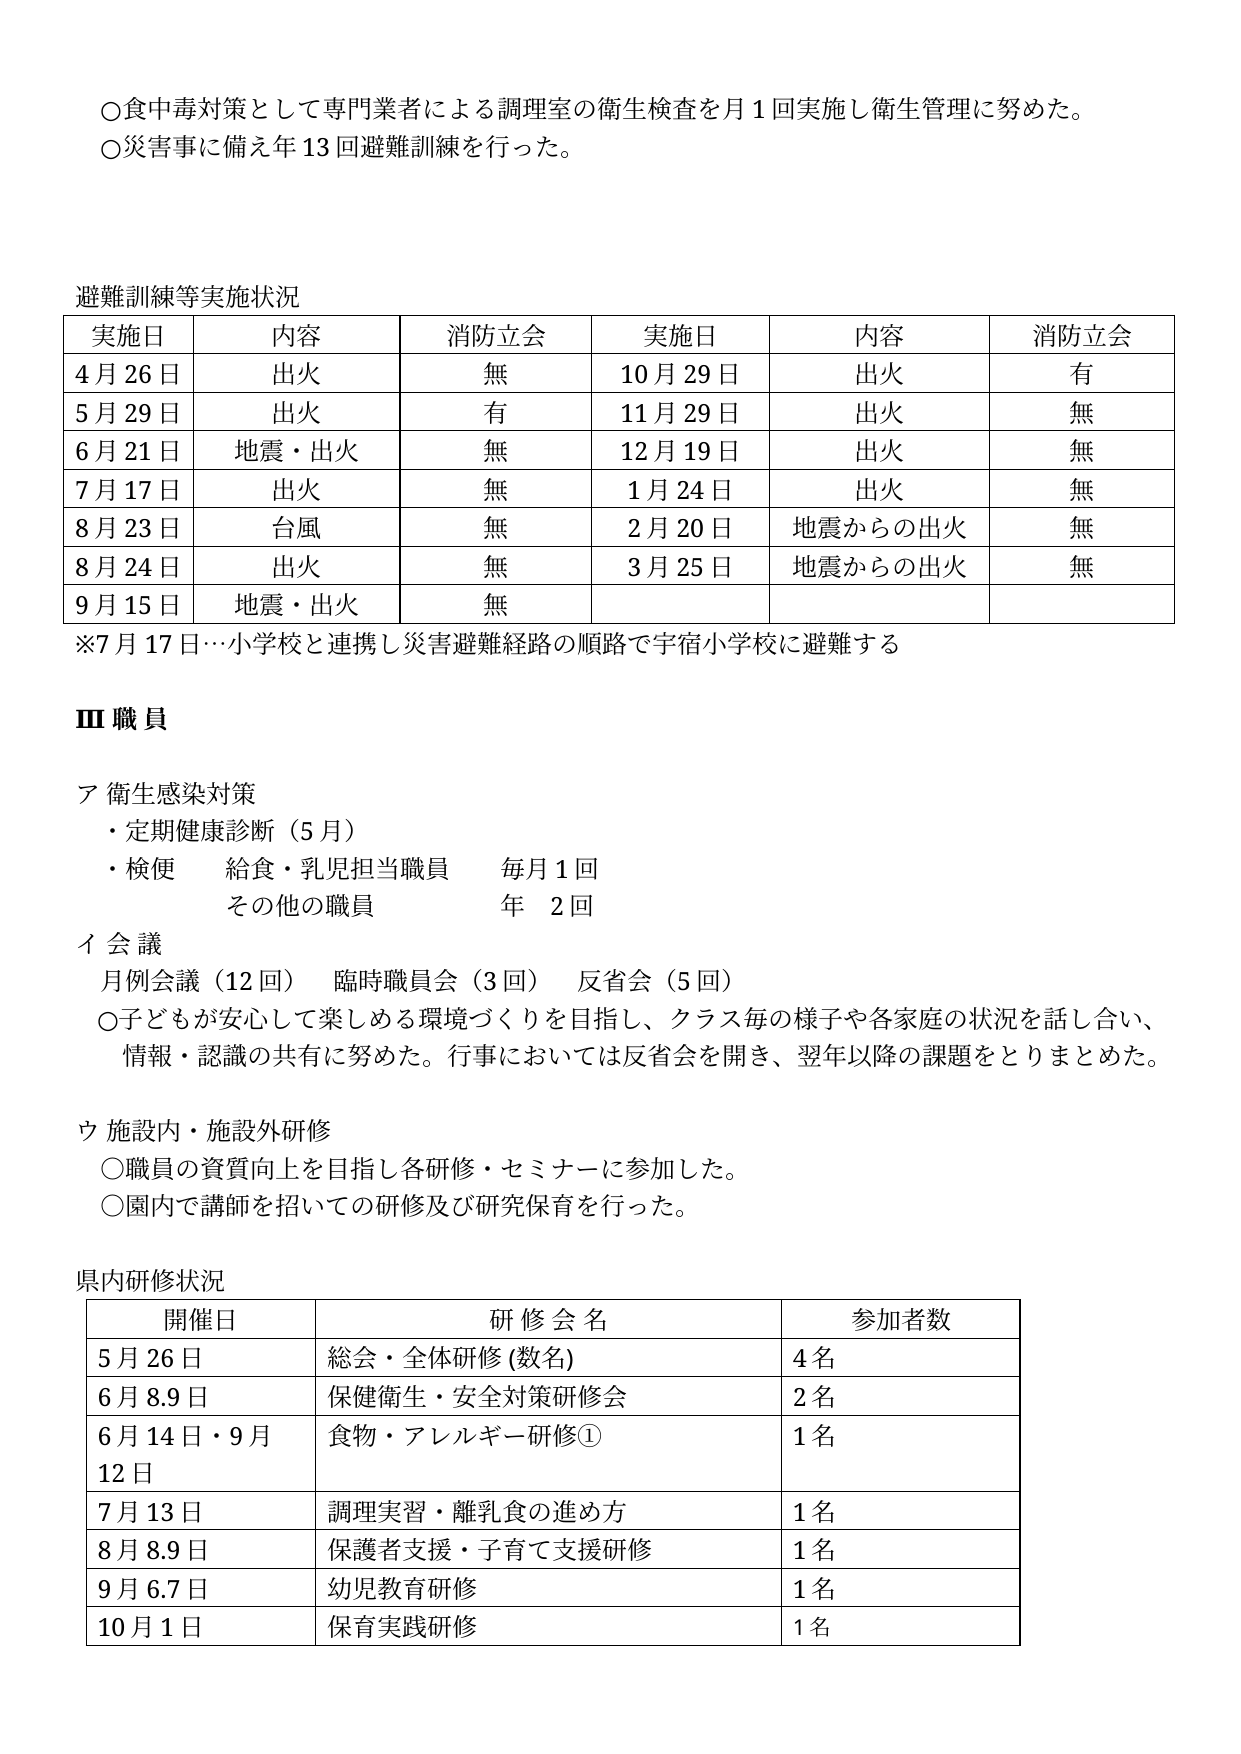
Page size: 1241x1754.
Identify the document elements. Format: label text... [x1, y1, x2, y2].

table_cell 10月1日 [87, 1607, 315, 1645]
table_cell 5月29日 [64, 393, 193, 430]
table_header 内容 [770, 316, 989, 353]
table_cell 出火 [194, 354, 399, 392]
table_cell 調理実習・離乳食の進め方 [316, 1492, 781, 1529]
table_cell 9月15日 [64, 585, 193, 623]
table_cell 食物・アレルギー研修① [316, 1416, 781, 1491]
text 避難訓練等実施状況 [75, 277, 1165, 314]
table_cell 2月20日 [592, 508, 769, 546]
table_header 実施日 [64, 316, 193, 353]
table_header 研 修 会 名 [316, 1300, 781, 1337]
table_cell 2名 [782, 1377, 1019, 1414]
table_cell 出火 [194, 547, 399, 584]
table_cell 10月29日 [592, 354, 769, 392]
table_cell 無 [401, 470, 591, 507]
table_header 参加者数 [782, 1300, 1019, 1337]
table_cell 1名 [782, 1416, 1019, 1491]
table_cell 有 [990, 354, 1174, 392]
text 県内研修状況 [75, 1261, 1165, 1299]
text イ 会 議 [75, 924, 1165, 961]
table_cell 無 [990, 508, 1174, 546]
text ウ 施設内・施設外研修 [75, 1111, 1165, 1149]
table_cell 地震からの出火 [770, 547, 989, 584]
table_cell 6月8.9日 [87, 1377, 315, 1414]
table_cell 出火 [194, 470, 399, 507]
table_cell 地震からの出火 [770, 508, 989, 546]
table_cell 保育実践研修 [316, 1607, 781, 1645]
table_cell 幼児教育研修 [316, 1569, 781, 1606]
text ○園内で講師を招いての研修及び研究保育を行った。 [75, 1186, 1165, 1224]
table_cell 保護者支援・子育て支援研修 [316, 1530, 781, 1568]
table_cell 1名 [782, 1607, 1019, 1645]
table_cell 1名 [782, 1530, 1019, 1568]
table_header 実施日 [592, 316, 769, 353]
table_header 内容 [194, 316, 399, 353]
table_cell 1名 [782, 1492, 1019, 1529]
table_cell 9月6.7日 [87, 1569, 315, 1606]
table_cell 保健衛生・安全対策研修会 [316, 1377, 781, 1414]
table_cell 無 [990, 470, 1174, 507]
table_cell 7月17日 [64, 470, 193, 507]
text ○災害事に備え年13回避難訓練を行った。 [75, 127, 1165, 164]
table_cell 有 [401, 393, 591, 430]
table_cell 無 [990, 547, 1174, 584]
table_cell 8月23日 [64, 508, 193, 546]
text ・検便 給食・乳児担当職員 毎月1回 [75, 849, 1165, 886]
table_cell 地震・出火 [194, 585, 399, 623]
text ○職員の資質向上を目指し各研修・セミナーに参加した。 [75, 1149, 1165, 1186]
table_cell 出火 [770, 393, 989, 430]
table_cell 6月21日 [64, 431, 193, 469]
text Ⅲ 職 員 [75, 699, 1165, 736]
table_header 消防立会 [990, 316, 1174, 353]
table_cell 出火 [770, 431, 989, 469]
table_cell 11月29日 [592, 393, 769, 430]
table_cell 12月19日 [592, 431, 769, 469]
table_cell 出火 [194, 393, 399, 430]
table_cell 7月13日 [87, 1492, 315, 1529]
table_cell 8月8.9日 [87, 1530, 315, 1568]
table_header 開催日 [87, 1300, 315, 1337]
table_cell 出火 [770, 470, 989, 507]
table_cell 無 [990, 393, 1174, 430]
table_cell 無 [401, 585, 591, 623]
table_cell 無 [401, 431, 591, 469]
table_cell 台風 [194, 508, 399, 546]
text 月例会議（12回） 臨時職員会（3回） 反省会（5回） [75, 961, 1165, 999]
table_cell [990, 585, 1174, 623]
text ○子どもが安心して楽しめる環境づくりを目指し、クラス毎の様子や各家庭の状況を話し合い、情報・認識の共有に努めた。行事においては反省会を開き、翌年以降の課題をとりまとめた。 [97, 999, 1165, 1074]
table_cell 1名 [782, 1569, 1019, 1606]
table_cell 無 [990, 431, 1174, 469]
table_cell 5月26日 [87, 1339, 315, 1376]
table_cell 無 [401, 508, 591, 546]
table_cell 総会・全体研修 (数名) [316, 1339, 781, 1376]
table_cell 8月24日 [64, 547, 193, 584]
table_cell 無 [401, 547, 591, 584]
table_cell 出火 [770, 354, 989, 392]
table_cell 6月14日・9月12日 [87, 1416, 315, 1491]
table_cell 1月24日 [592, 470, 769, 507]
table_cell 4月26日 [64, 354, 193, 392]
text ○食中毒対策として専門業者による調理室の衛生検査を月1回実施し衛生管理に努めた。 [75, 89, 1165, 127]
text その他の職員 年 2回 [75, 886, 1165, 924]
table_cell [592, 585, 769, 623]
text ※7月17日…小学校と連携し災害避難経路の順路で宇宿小学校に避難する [75, 624, 1165, 661]
table_cell 地震・出火 [194, 431, 399, 469]
table_cell 3月25日 [592, 547, 769, 584]
table_cell 無 [401, 354, 591, 392]
text ・定期健康診断（5月） [75, 811, 1165, 849]
table_cell 4名 [782, 1339, 1019, 1376]
table_header 消防立会 [401, 316, 591, 353]
text ア 衛生感染対策 [75, 774, 1165, 811]
table_cell [770, 585, 989, 623]
